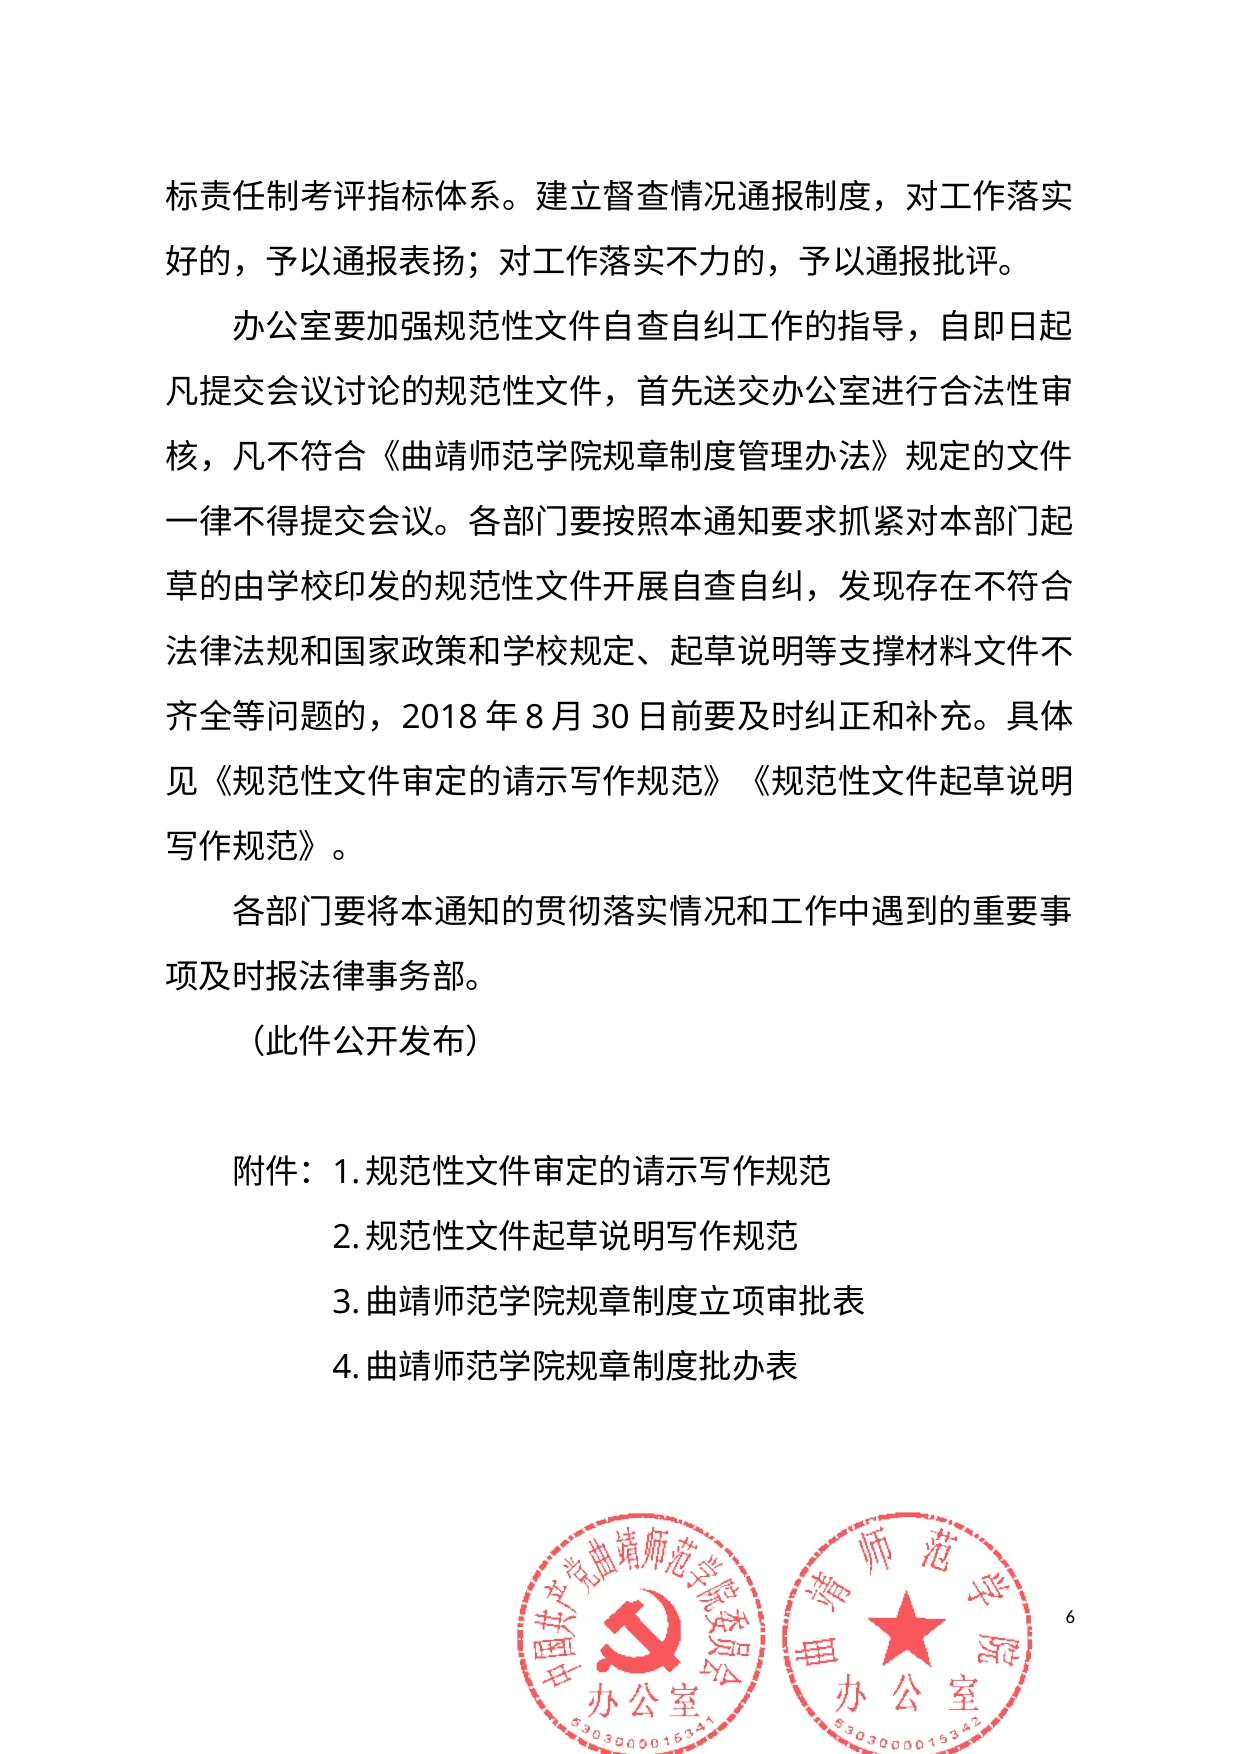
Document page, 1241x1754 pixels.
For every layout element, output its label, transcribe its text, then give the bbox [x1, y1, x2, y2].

text 办公室要加强规范性文件自查自纠工作的指导，自即日起，凡提交会议讨论的规范性文件，首先送交办公室进行合法性审核，凡不符合《曲靖师范学院规章制度管理办法》规定的文件一律不得提交会议。各部门要按照本通知要求抓紧对本部门起草的由学校印发的规范性文件开展自查自纠，发现存在不符合法律法规和国家政策和学校规定、起草说明等支撑材料文件不齐全等问题的，2018年8月30日前要及时纠正和补充。具体见《规范性文件审定的请示写作规范》《规范性文件起草说明写作规范》。 [165, 292, 1075, 877]
text 各部门要将本通知的贯彻落实情况和工作中遇到的重要事项及时报法律事务部。 [165, 877, 1075, 1007]
picture [516, 1512, 768, 1754]
text 3. 曲靖师范学院规章制度立项审批表 [165, 1267, 1075, 1332]
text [165, 162, 1075, 292]
text 附件：1. 规范性文件审定的请示写作规范 [165, 1137, 1075, 1202]
text （此件公开发布） [165, 1007, 1075, 1072]
picture [781, 1511, 1034, 1754]
text 2. 规范性文件起草说明写作规范 [165, 1202, 1075, 1267]
text 4. 曲靖师范学院规章制度批办表 [165, 1332, 1075, 1397]
